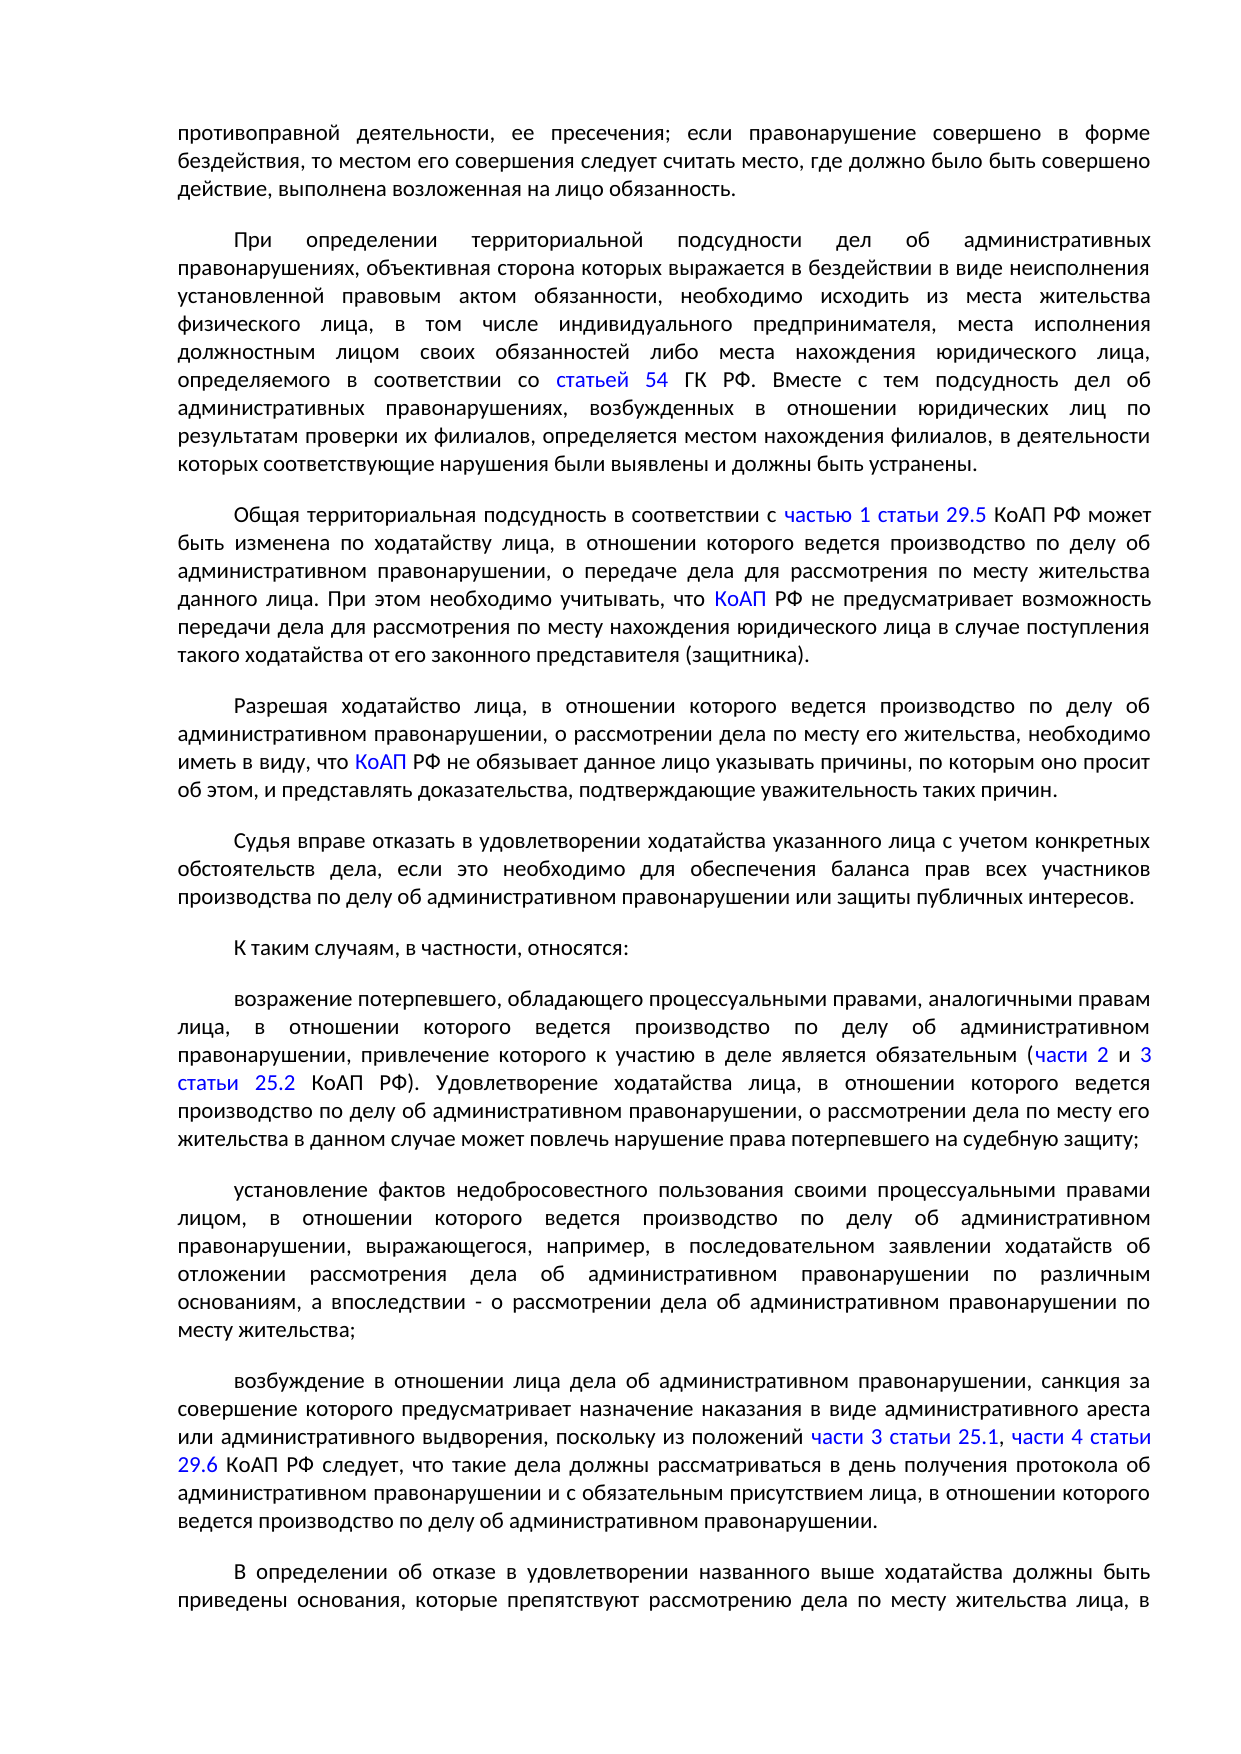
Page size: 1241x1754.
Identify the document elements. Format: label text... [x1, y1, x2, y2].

text Разрешая ходатайство лица, в отношении которого ведется производство по делу об административном правонарушении, о рассмотрении дела по месту его жительства, необходимо иметь в виду, что КоАП РФ не обязывает данное лицо указывать причины, по которым оно просит об этом, и представлять доказательства, подтверждающие уважительность таких причин. [177, 691, 1152, 803]
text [177, 118, 1152, 202]
text К таким случаям, в частности, относятся: [177, 933, 1152, 961]
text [177, 1557, 1152, 1613]
text возбуждение в отношении лица дела об административном правонарушении, санкция за совершение которого предусматривает назначение наказания в виде административного ареста или административного выдворения, поскольку из положений части 3 статьи 25.1, части 4 статьи 29.6 КоАП РФ следует, что такие дела должны рассматриваться в день получения протокола об административном правонарушении и с обязательным присутствием лица, в отношении которого ведется производство по делу об административном правонарушении. [177, 1366, 1152, 1534]
text установление фактов недобросовестного пользования своими процессуальными правами лицом, в отношении которого ведется производство по делу об административном правонарушении, выражающегося, например, в последовательном заявлении ходатайств об отложении рассмотрения дела об административном правонарушении по различным основаниям, а впоследствии - о рассмотрении дела об административном правонарушении по месту жительства; [177, 1175, 1152, 1343]
text Общая территориальная подсудность в соответствии с частью 1 статьи 29.5 КоАП РФ может быть изменена по ходатайству лица, в отношении которого ведется производство по делу об административном правонарушении, о передаче дела для рассмотрения по месту жительства данного лица. При этом необходимо учитывать, что КоАП РФ не предусматривает возможность передачи дела для рассмотрения по месту нахождения юридического лица в случае поступления такого ходатайства от его законного представителя (защитника). [177, 500, 1152, 668]
text возражение потерпевшего, обладающего процессуальными правами, аналогичными правам лица, в отношении которого ведется производство по делу об административном правонарушении, привлечение которого к участию в деле является обязательным (части 2 и 3 статьи 25.2 КоАП РФ). Удовлетворение ходатайства лица, в отношении которого ведется производство по делу об административном правонарушении, о рассмотрении дела по месту его жительства в данном случае может повлечь нарушение права потерпевшего на судебную защиту; [177, 984, 1152, 1152]
text Судья вправе отказать в удовлетворении ходатайства указанного лица с учетом конкретных обстоятельств дела, если это необходимо для обеспечения баланса прав всех участников производства по делу об административном правонарушении или защиты публичных интересов. [177, 826, 1152, 910]
text При определении территориальной подсудности дел об административных правонарушениях, объективная сторона которых выражается в бездействии в виде неисполнения установленной правовым актом обязанности, необходимо исходить из места жительства физического лица, в том числе индивидуального предпринимателя, места исполнения должностным лицом своих обязанностей либо места нахождения юридического лица, определяемого в соответствии со статьей 54 ГК РФ. Вместе с тем подсудность дел об административных правонарушениях, возбужденных в отношении юридических лиц по результатам проверки их филиалов, определяется местом нахождения филиалов, в деятельности которых соответствующие нарушения были выявлены и должны быть устранены. [177, 225, 1152, 477]
